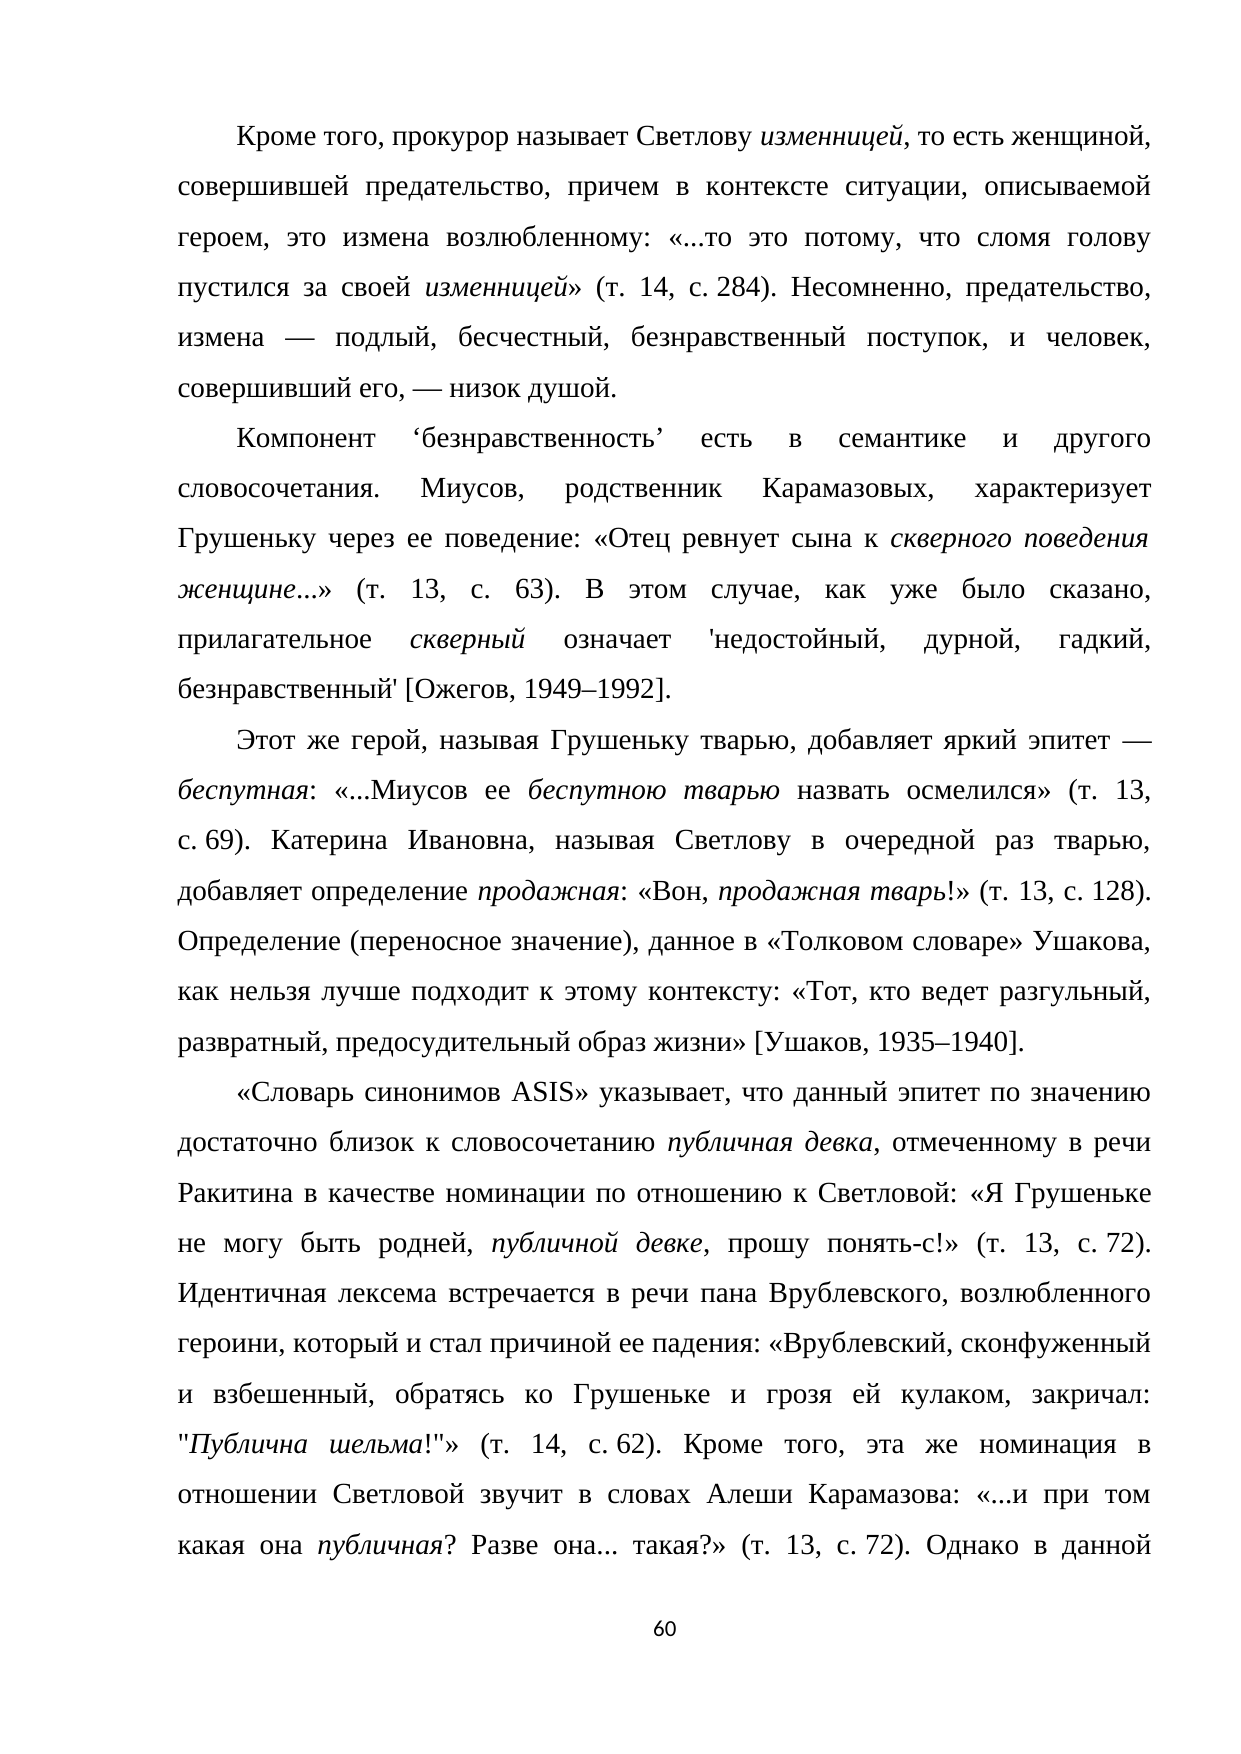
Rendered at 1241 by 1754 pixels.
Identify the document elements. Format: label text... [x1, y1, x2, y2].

text Кроме того, прокурор называет Светлову изменницей, то есть женщиной, совершившей предательство, причем в контексте ситуации, описываемой героем, это измена возлюбленному: «...то это потому, что сломя голову пустился за своей изменницей» (т. 14, с. 284). Несомненно, предательство, измена — подлый, бесчестный, безнравственный поступок, и человек, совершивший его, — низок душой. [177, 118, 1152, 403]
text Этот же герой, называя Грушеньку тварью, добавляет яркий эпитет — беспутная: «...Миусов ее беспутною тварью назвать осмелился» (т. 13, с. 69). Катерина Ивановна, называя Светлову в очередной раз тварью, добавляет определение продажная: «Вон, продажная тварь!» (т. 13, с. 128). Определение (переносное значение), данное в «Толковом словаре» Ушакова, как нельзя лучше подходит к этому контексту: «Тот, кто ведет разгульный, развратный, предосудительный образ жизни» [Ушаков, 1935–1940]. [177, 722, 1152, 1057]
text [177, 1074, 1152, 1560]
text Компонент ‘безнравственность’ есть в семантике и другого словосочетания. Миусов, родственник Карамазовых, характеризует Грушеньку через ее поведение: «Отец ревнует сына к скверного поведения женщине...» (т. 13, с. 63). В этом случае, как уже было сказано, прилагательное скверный означает 'недостойный, дурной, гадкий, безнравственный' [Ожегов, 1949–1992]. [177, 420, 1152, 705]
